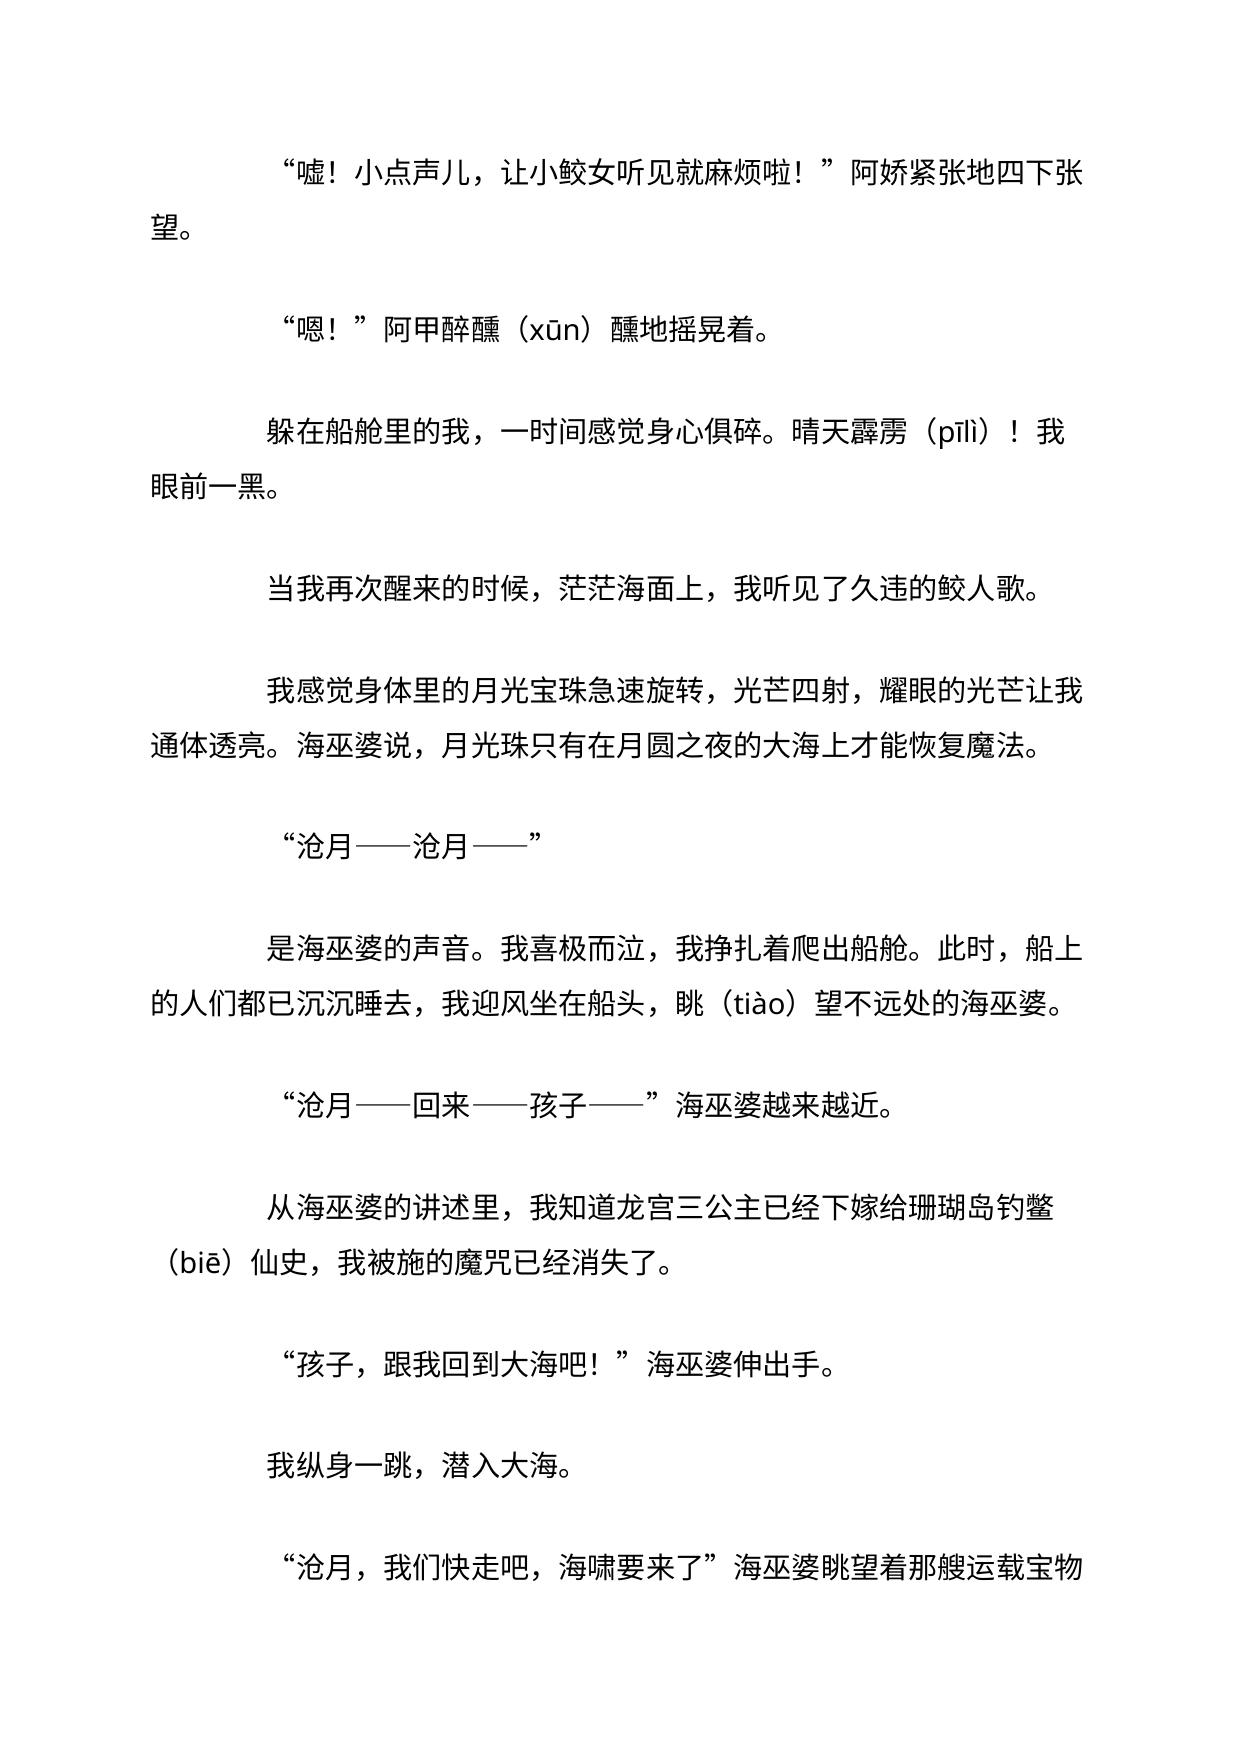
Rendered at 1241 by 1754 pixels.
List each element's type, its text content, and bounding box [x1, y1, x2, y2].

text 当我再次醒来的时候，茫茫海面上，我听见了久违的鲛人歌。 [150, 565, 1090, 608]
text 从海巫婆的讲述里，我知道龙宫三公主已经下嫁给珊瑚岛钓鳖（biē）仙史，我被施的魔咒已经消失了。 [150, 1184, 1090, 1282]
text “沧月——回来——孩子——”海巫婆越来越近。 [150, 1082, 1090, 1125]
text “嘘！小点声儿，让小鲛女听见就麻烦啦！”阿娇紧张地四下张望。 [150, 150, 1090, 247]
text “嗯！”阿甲醉醺（xūn）醺地摇晃着。 [150, 307, 1090, 349]
text 是海巫婆的声音。我喜极而泣，我挣扎着爬出船舱。此时，船上的人们都已沉沉睡去，我迎风坐在船头，眺（tiào）望不远处的海巫婆。 [150, 926, 1090, 1023]
text 我感觉身体里的月光宝珠急速旋转，光芒四射，耀眼的光芒让我通体透亮。海巫婆说，月光珠只有在月圆之夜的大海上才能恢复魔法。 [150, 667, 1090, 764]
text “沧月——沧月——” [150, 824, 1090, 866]
text 我纵身一跳，潜入大海。 [150, 1443, 1090, 1485]
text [150, 1545, 1090, 1587]
text “孩子，跟我回到大海吧！”海巫婆伸出手。 [150, 1341, 1090, 1383]
text 躲在船舱里的我，一时间感觉身心俱碎。晴天霹雳（pīlì）！我眼前一黑。 [150, 409, 1090, 506]
